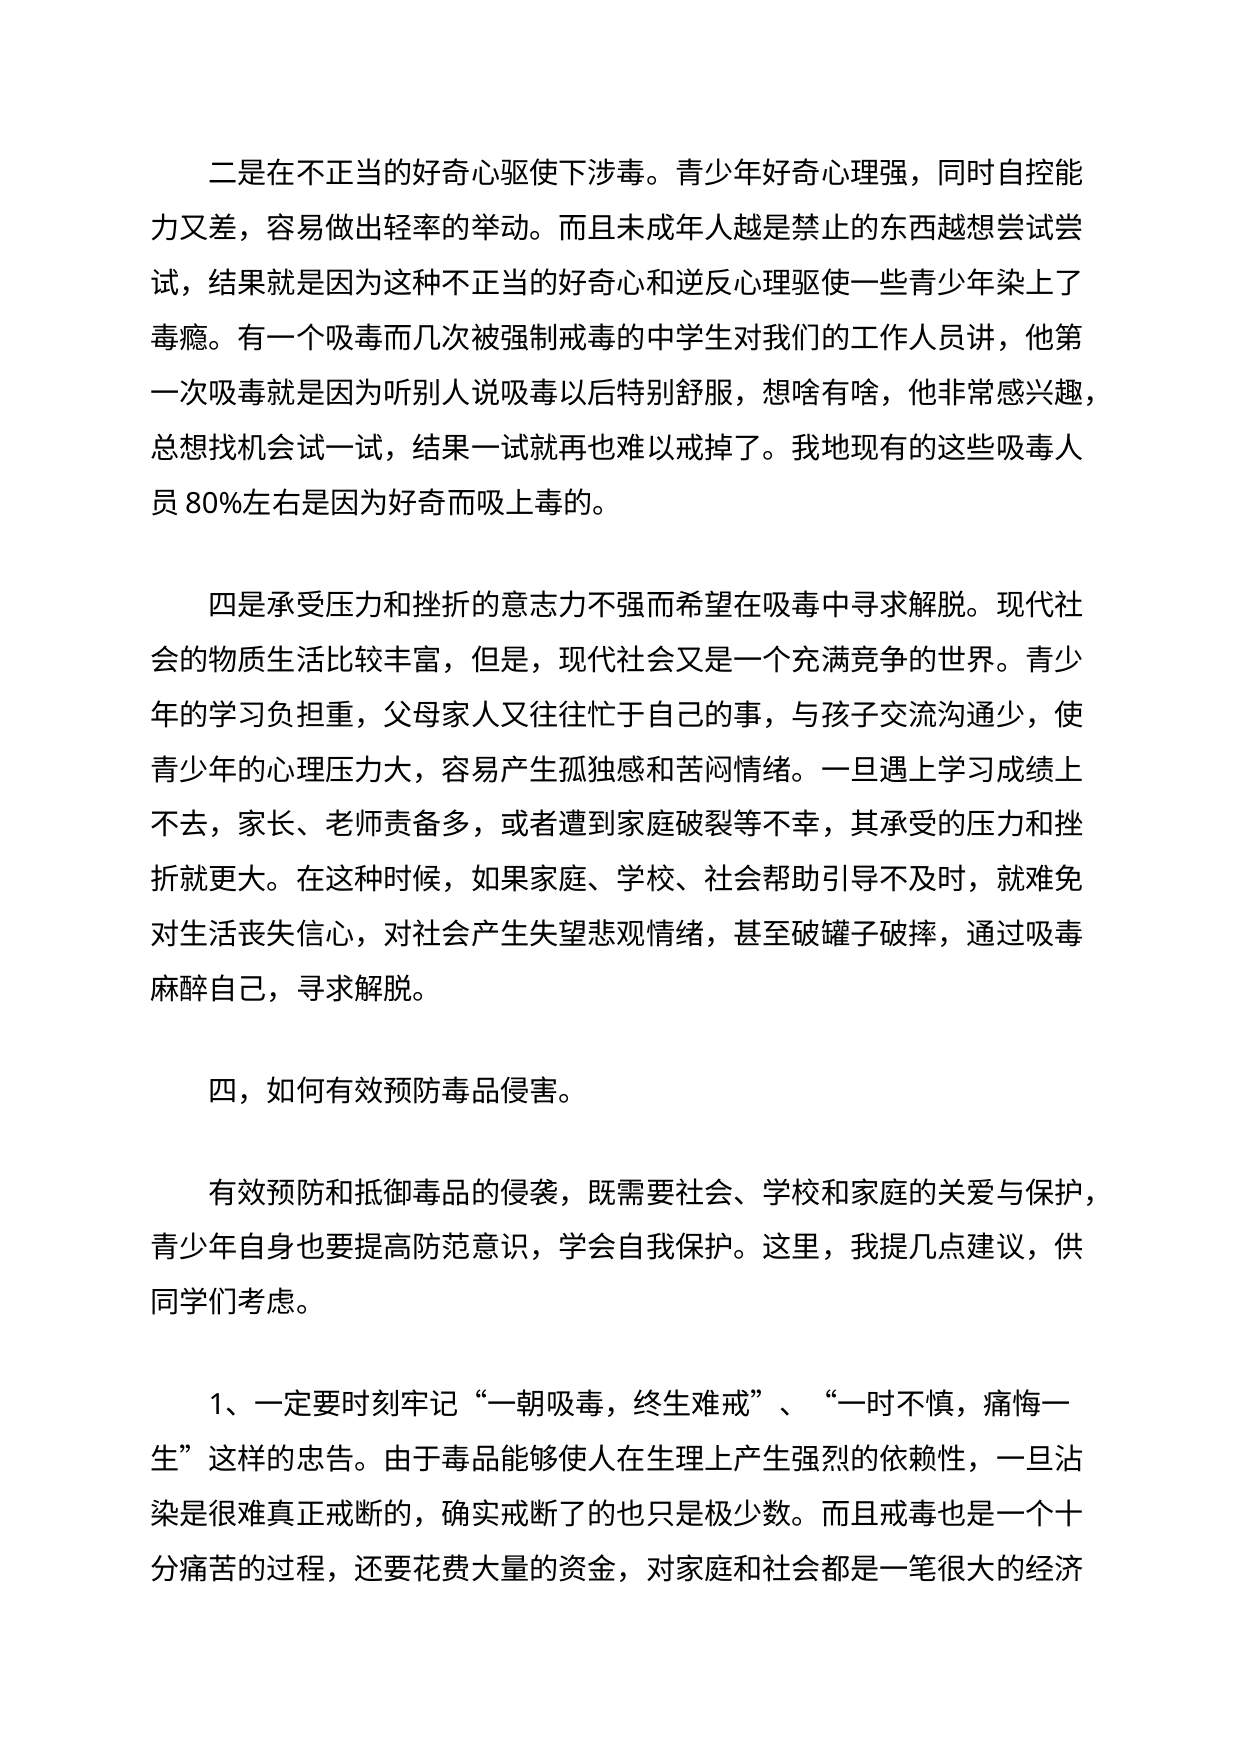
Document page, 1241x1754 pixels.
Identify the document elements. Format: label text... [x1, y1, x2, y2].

text 二是在不正当的好奇心驱使下涉毒。青少年好奇心理强，同时自控能力又差，容易做出轻率的举动。而且未成年人越是禁止的东西越想尝试尝试，结果就是因为这种不正当的好奇心和逆反心理驱使一些青少年染上了毒瘾。有一个吸毒而几次被强制戒毒的中学生对我们的工作人员讲，他第一次吸毒就是因为听别人说吸毒以后特别舒服，想啥有啥，他非常感兴趣，总想找机会试一试，结果一试就再也难以戒掉了。我地现有的这些吸毒人员80%左右是因为好奇而吸上毒的。 [150, 150, 1090, 522]
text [150, 1381, 1090, 1588]
text 四是承受压力和挫折的意志力不强而希望在吸毒中寻求解脱。现代社会的物质生活比较丰富，但是，现代社会又是一个充满竞争的世界。青少年的学习负担重，父母家人又往往忙于自己的事，与孩子交流沟通少，使青少年的心理压力大，容易产生孤独感和苦闷情绪。一旦遇上学习成绩上不去，家长、老师责备多，或者遭到家庭破裂等不幸，其承受的压力和挫折就更大。在这种时候，如果家庭、学校、社会帮助引导不及时，就难免对生活丧失信心，对社会产生失望悲观情绪，甚至破罐子破摔，通过吸毒麻醉自己，寻求解脱。 [150, 581, 1090, 1008]
text 有效预防和抵御毒品的侵袭，既需要社会、学校和家庭的关爱与保护，青少年自身也要提高防范意识，学会自我保护。这里，我提几点建议，供同学们考虑。 [150, 1169, 1090, 1321]
text 四，如何有效预防毒品侵害。 [150, 1067, 1090, 1110]
